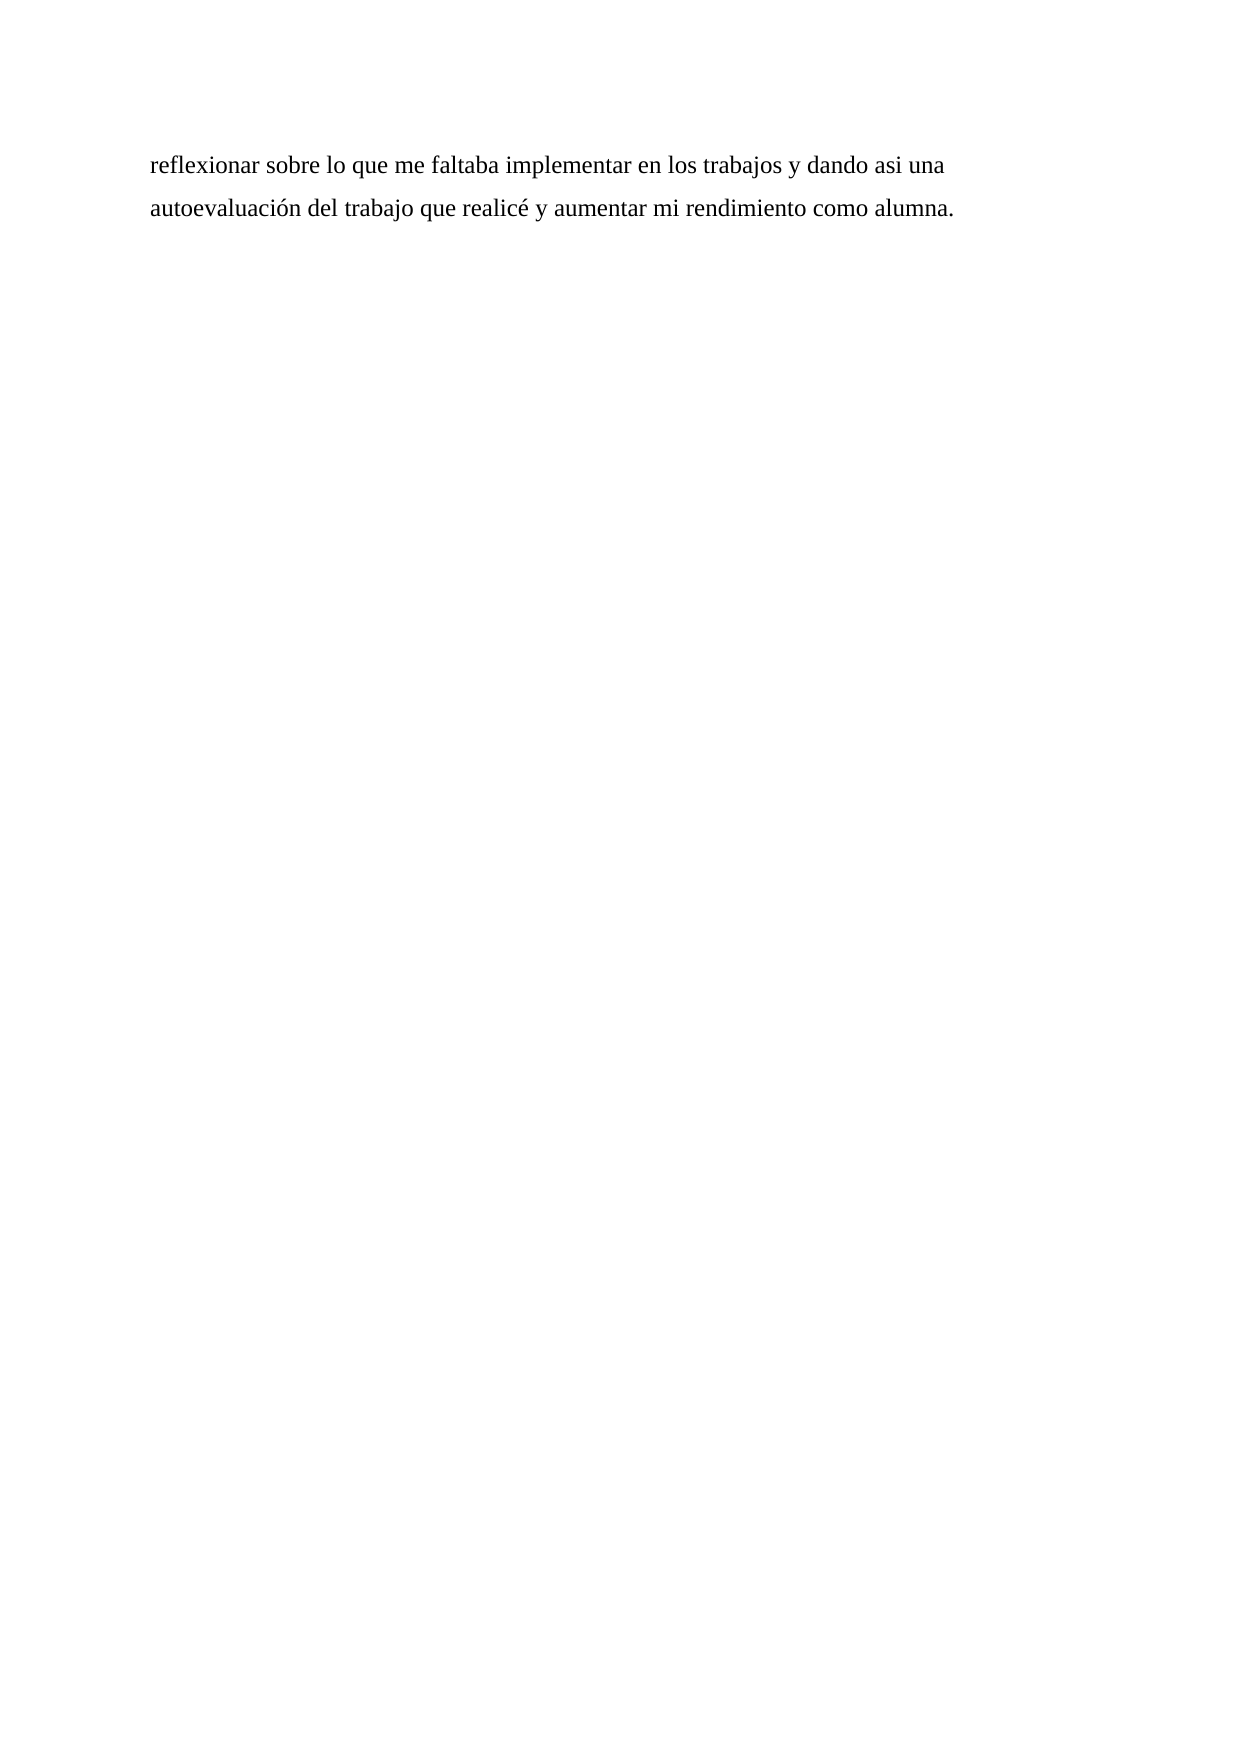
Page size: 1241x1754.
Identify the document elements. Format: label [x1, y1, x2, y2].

text [150, 150, 1090, 222]
